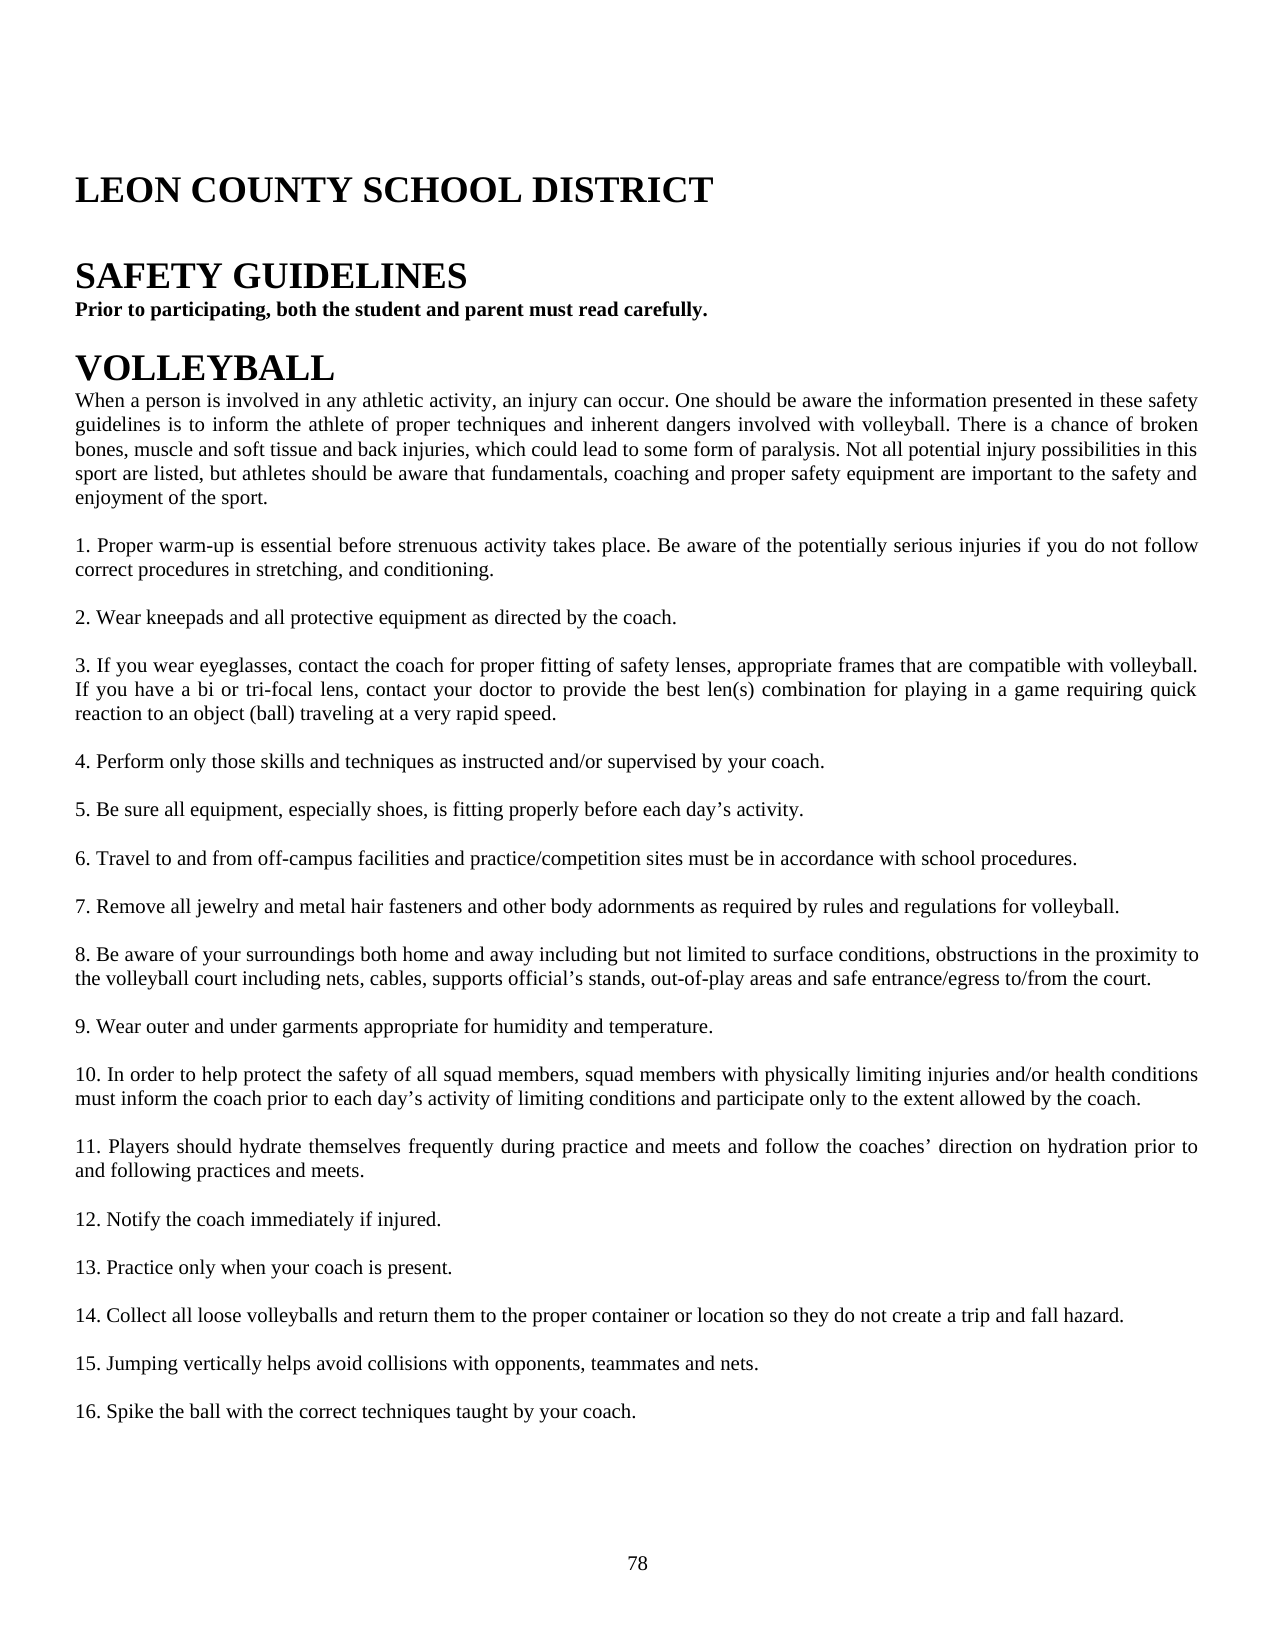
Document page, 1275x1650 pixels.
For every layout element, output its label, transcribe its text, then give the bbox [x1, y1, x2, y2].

text 8. Be aware of your surroundings both home and away including but not limited to surface conditions, obstructions in the proximity to the volleyball court including nets, cables, supports official’s stands, out-of-play areas and safe entrance/egress to/from the court. [75, 942, 1200, 990]
text 2. Wear kneepads and all protective equipment as directed by the coach. [75, 605, 1200, 629]
text 12. Notify the coach immediately if injured. [75, 1206, 1200, 1231]
text 10. In order to help protect the safety of all squad members, squad members with physically limiting injuries and/or health conditions must inform the coach prior to each day’s activity of limiting conditions and participate only to the extent allowed by the coach. [75, 1062, 1200, 1110]
text Prior to participating, both the student and parent must read carefully. [75, 297, 1200, 321]
text VOLLEYBALL [75, 345, 1200, 388]
text 4. Perform only those skills and techniques as instructed and/or supervised by your coach. [75, 749, 1200, 773]
text 3. If you wear eyeglasses, contact the coach for proper fitting of safety lenses, appropriate frames that are compatible with volleyball. If you have a bi or tri-focal lens, contact your doctor to provide the best len(s) combination for playing in a game requiring quick reaction to an object (ball) traveling at a very rapid speed. [75, 653, 1200, 725]
text 7. Remove all jewelry and metal hair fasteners and other body adornments as required by rules and regulations for volleyball. [75, 894, 1200, 918]
text 1. Proper warm-up is essential before strenuous activity takes place. Be aware of the potentially serious injuries if you do not follow correct procedures in stretching, and conditioning. [75, 533, 1200, 581]
text SAFEY GUIDELINES [75, 254, 1200, 297]
text 14. Collect all loose volleyballs and return them to the proper container or location so they do not create a trip and fall hazard. [75, 1303, 1200, 1327]
text 13. Practice only when your coach is present. [75, 1254, 1200, 1279]
text When a person is involved in any athletic activity, an injury can occur. One should be aware the information presented in these safety guidelines is to inform the athlete of proper techniques and inherent dangers involved with volleyball. here is a chance of broken bones, muscle and soft tissue and back injuries, which could lead to some form of paralysis. Not all potential injury possibilities in this sport are listed, but athletes should be aware that fundamentals, coaching and proper safety equipment are important to the safety and enjoyment of the sport. [75, 388, 1200, 509]
text 6. ravel to and from off-campus facilities and practice/competition sites must be in accordance with school procedures. [75, 846, 1200, 869]
text 5. Be sure all equipment, especially shoes, is fitting properly before each day’s activity. [75, 797, 1200, 821]
text 9. Wear outer and under garments appropriate for humidity and temperature. [75, 1014, 1200, 1038]
text 16. Spike the ball with the correct techniques taught by your coach. [75, 1399, 1200, 1423]
text 15. Jumping vertically helps avoid collisions with opponents, teammates and nets. [75, 1351, 1200, 1375]
text 11. Players should hydrate themselves frequently during practice and meets and follow the coaches’ direction on hydration prior to and following practices and meets. [75, 1134, 1200, 1182]
